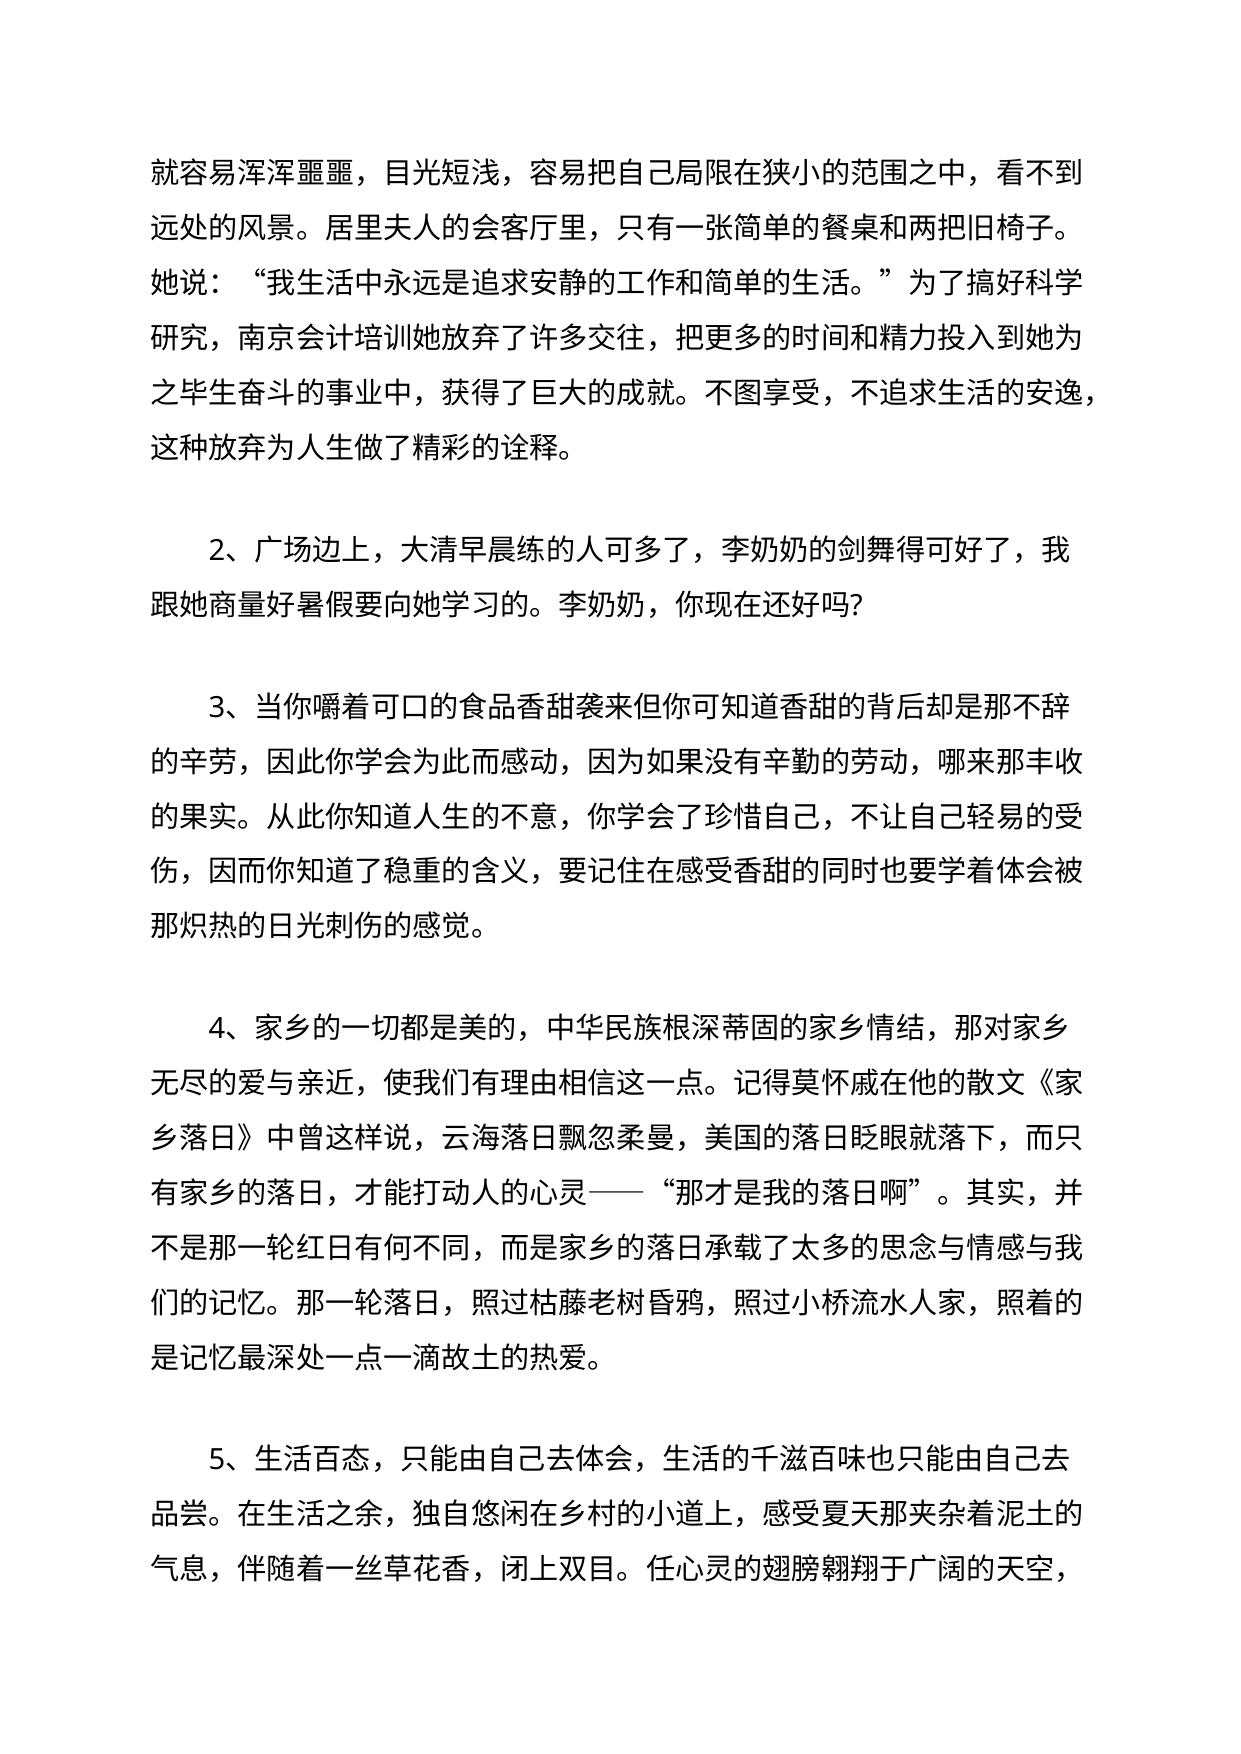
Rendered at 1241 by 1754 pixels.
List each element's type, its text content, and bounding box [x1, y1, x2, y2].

text 4、家乡的一切都是美的，中华民族根深蒂固的家乡情结，那对家乡无尽的爱与亲近，使我们有理由相信这一点。记得莫怀戚在他的散文《家乡落日》中曾这样说，云海落日飘忽柔曼，美国的落日眨眼就落下，而只有家乡的落日，才能打动人的心灵――“那才是我的落日啊”。其实，并不是那一轮红日有何不同，而是家乡的落日承载了太多的思念与情感与我们的记忆。那一轮落日，照过枯藤老树昏鸦，照过小桥流水人家，照着的是记忆最深处一点一滴故土的热爱。 [150, 1005, 1090, 1376]
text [150, 1436, 1090, 1588]
text 2、广场边上，大清早晨练的人可多了，李奶奶的剑舞得可好了，我跟她商量好暑假要向她学习的。李奶奶，你现在还好吗? [150, 526, 1090, 624]
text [150, 150, 1090, 467]
text 3、当你嚼着可口的食品香甜袭来但你可知道香甜的背后却是那不辞的辛劳，因此你学会为此而感动，因为如果没有辛勤的劳动，哪来那丰收的果实。从此你知道人生的不意，你学会了珍惜自己，不让自己轻易的受伤，因而你知道了稳重的含义，要记住在感受香甜的同时也要学着体会被那炽热的日光刺伤的感觉。 [150, 683, 1090, 945]
